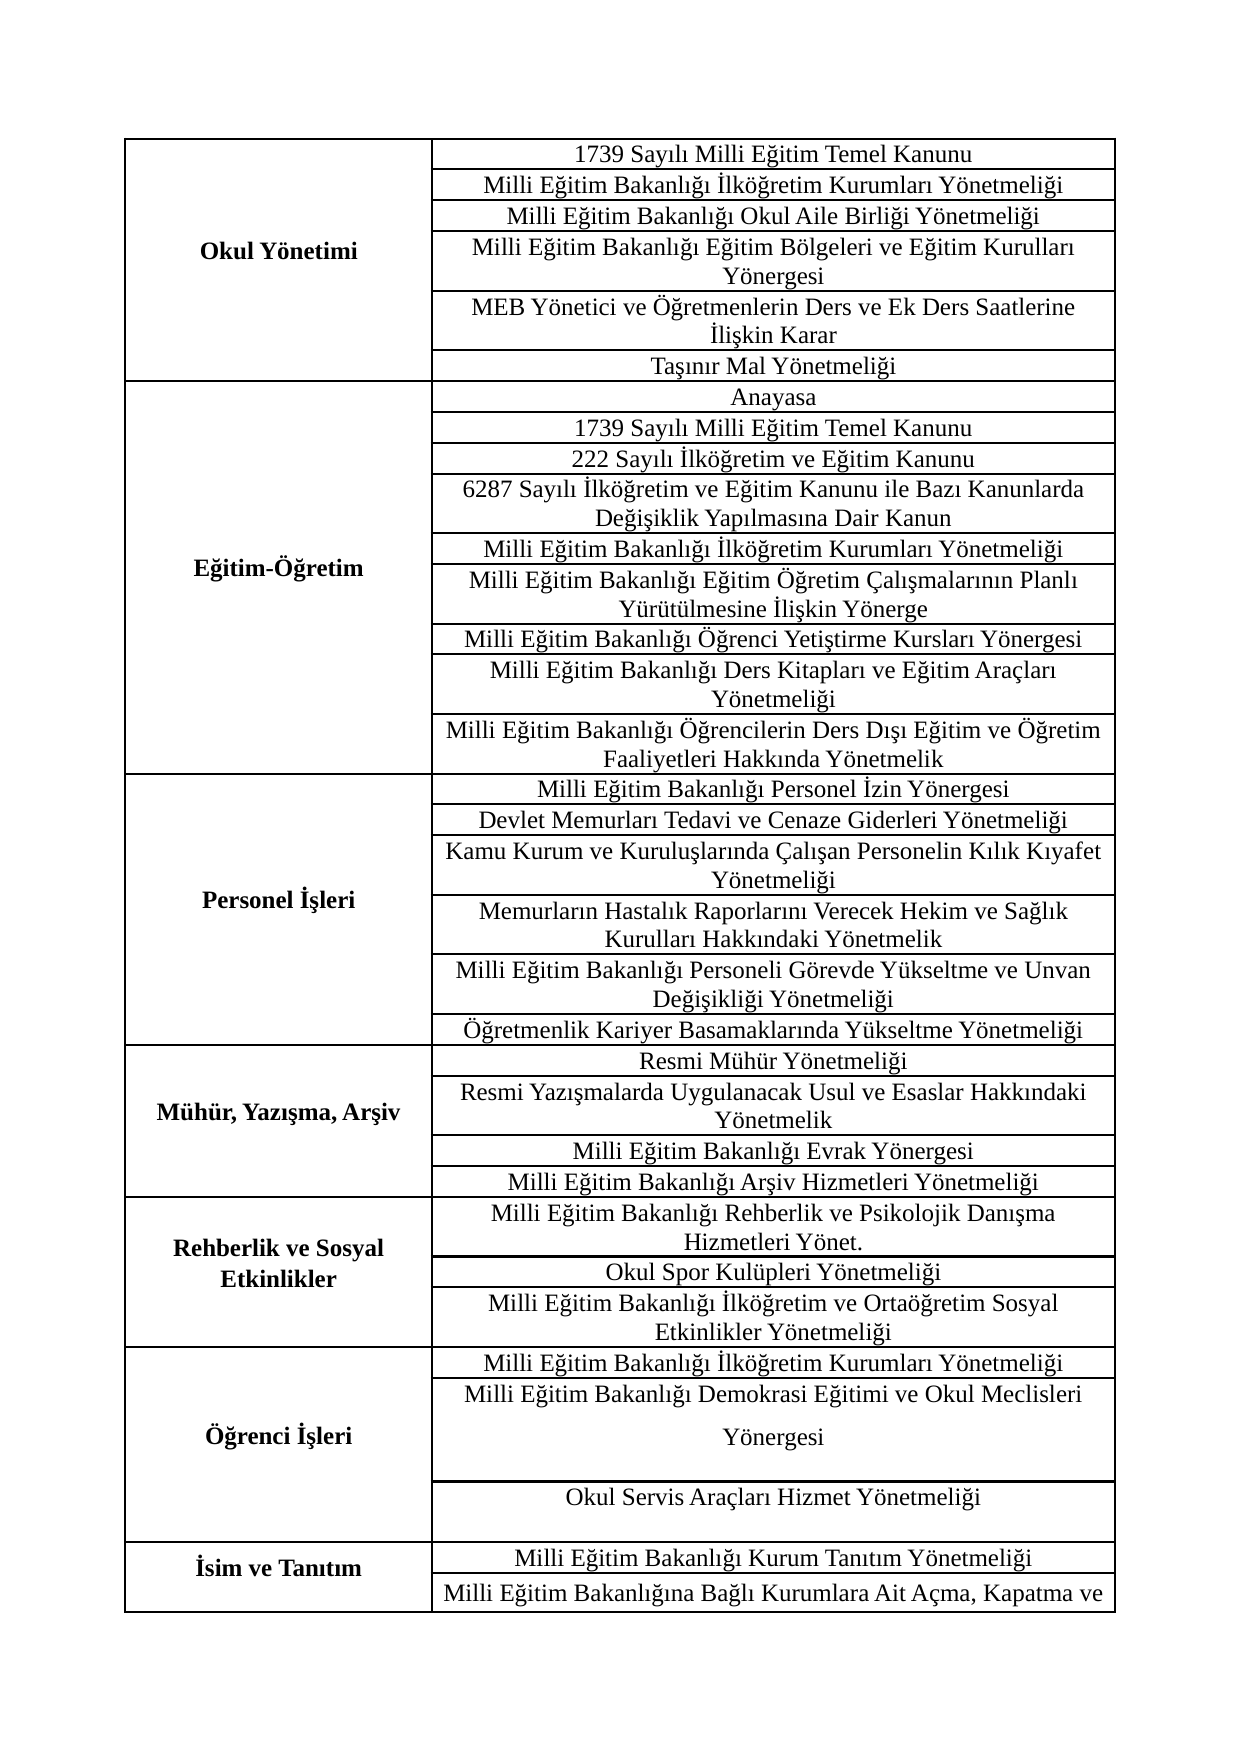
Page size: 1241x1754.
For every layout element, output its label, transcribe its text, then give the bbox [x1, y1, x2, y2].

table_cell Okul Yönetimi [126, 140, 431, 380]
table_cell Milli Eğitim Bakanlığı Öğrenci Yetiştirme Kursları Yönergesi [433, 625, 1114, 653]
table_cell Mühür, Yazışma, Arşiv [126, 1046, 431, 1196]
table_cell 1739 Sayılı Milli Eğitim Temel Kanunu [433, 140, 1114, 168]
table_cell Milli Eğitim Bakanlığı Eğitim Bölgeleri ve Eğitim Kurulları Yönergesi [433, 232, 1114, 289]
table_cell Milli Eğitim Bakanlığı Kurum Tanıtım Yönetmeliği [433, 1543, 1114, 1572]
table_cell Taşınır Mal Yönetmeliği [433, 351, 1114, 380]
table_cell Milli Eğitim Bakanlığı Ders Kitapları ve Eğitim Araçları Yönetmeliği [433, 655, 1114, 713]
table_cell Milli Eğitim Bakanlığı Rehberlik ve Psikolojik Danışma Hizmetleri Yönet. [433, 1198, 1114, 1255]
table_cell Milli Eğitim Bakanlığı Evrak Yönergesi [433, 1136, 1114, 1165]
table_cell MEB Yönetici ve Öğretmenlerin Ders ve Ek Ders Saatlerine İlişkin Karar [433, 292, 1114, 349]
table_cell Milli Eğitim Bakanlığı Eğitim Öğretim Çalışmalarının Planlı Yürütülmesine İlişkin Yönerge [433, 565, 1114, 622]
table_cell Kamu Kurum ve Kuruluşlarında Çalışan Personelin Kılık Kıyafet Yönetmeliği [433, 836, 1114, 894]
table_cell Milli Eğitim Bakanlığı İlköğretim Kurumları Yönetmeliği [433, 1348, 1114, 1377]
table_cell Öğretmenlik Kariyer Basamaklarında Yükseltme Yönetmeliği [433, 1015, 1114, 1044]
table_cell Milli Eğitim Bakanlığı Okul Aile Birliği Yönetmeliği [433, 201, 1114, 230]
table_cell 1739 Sayılı Milli Eğitim Temel Kanunu [433, 413, 1114, 442]
table_cell Personel İşleri [126, 775, 431, 1044]
table_cell Anayasa [433, 382, 1114, 411]
table_cell Devlet Memurları Tedavi ve Cenaze Giderleri Yönetmeliği [433, 805, 1114, 834]
table_cell Rehberlik ve Sosyal Etkinlikler [126, 1198, 431, 1346]
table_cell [433, 1574, 1114, 1611]
table_cell Milli Eğitim Bakanlığı Personeli Görevde Yükseltme ve Unvan Değişikliği Yönetmeliği [433, 955, 1114, 1013]
table_cell Resmi Yazışmalarda Uygulanacak Usul ve Esaslar Hakkındaki Yönetmelik [433, 1077, 1114, 1134]
table_cell Öğrenci İşleri [126, 1348, 431, 1541]
table_cell Milli Eğitim Bakanlığı Personel İzin Yönergesi [433, 775, 1114, 803]
table_cell 222 Sayılı İlköğretim ve Eğitim Kanunu [433, 444, 1114, 472]
table_cell Milli Eğitim Bakanlığı İlköğretim Kurumları Yönetmeliği [433, 170, 1114, 199]
table_cell Milli Eğitim Bakanlığı Arşiv Hizmetleri Yönetmeliği [433, 1167, 1114, 1196]
table_cell 6287 Sayılı İlköğretim ve Eğitim Kanunu ile Bazı Kanunlarda Değişiklik Yapılmasına Dair Kanun [433, 475, 1114, 532]
table_cell Memurların Hastalık Raporlarını Verecek Hekim ve Sağlık Kurulları Hakkındaki Yönetmelik [433, 896, 1114, 953]
table_cell Milli Eğitim Bakanlığı Öğrencilerin Ders Dışı Eğitim ve Öğretim Faaliyetleri Hakkında Yönetmelik [433, 715, 1114, 772]
table_cell Milli Eğitim Bakanlığı Demokrasi Eğitimi ve Okul Meclisleri Yönergesi [433, 1379, 1114, 1480]
table_cell Milli Eğitim Bakanlığı İlköğretim ve Ortaöğretim Sosyal Etkinlikler Yönetmeliği [433, 1288, 1114, 1346]
table_cell Eğitim-Öğretim [126, 382, 431, 772]
table_cell Okul Servis Araçları Hizmet Yönetmeliği [433, 1483, 1114, 1541]
table_cell Resmi Mühür Yönetmeliği [433, 1046, 1114, 1074]
table_cell İsim ve Tanıtım [126, 1543, 431, 1611]
table_cell Okul Spor Kulüpleri Yönetmeliği [433, 1258, 1114, 1286]
table_cell Milli Eğitim Bakanlığı İlköğretim Kurumları Yönetmeliği [433, 534, 1114, 563]
